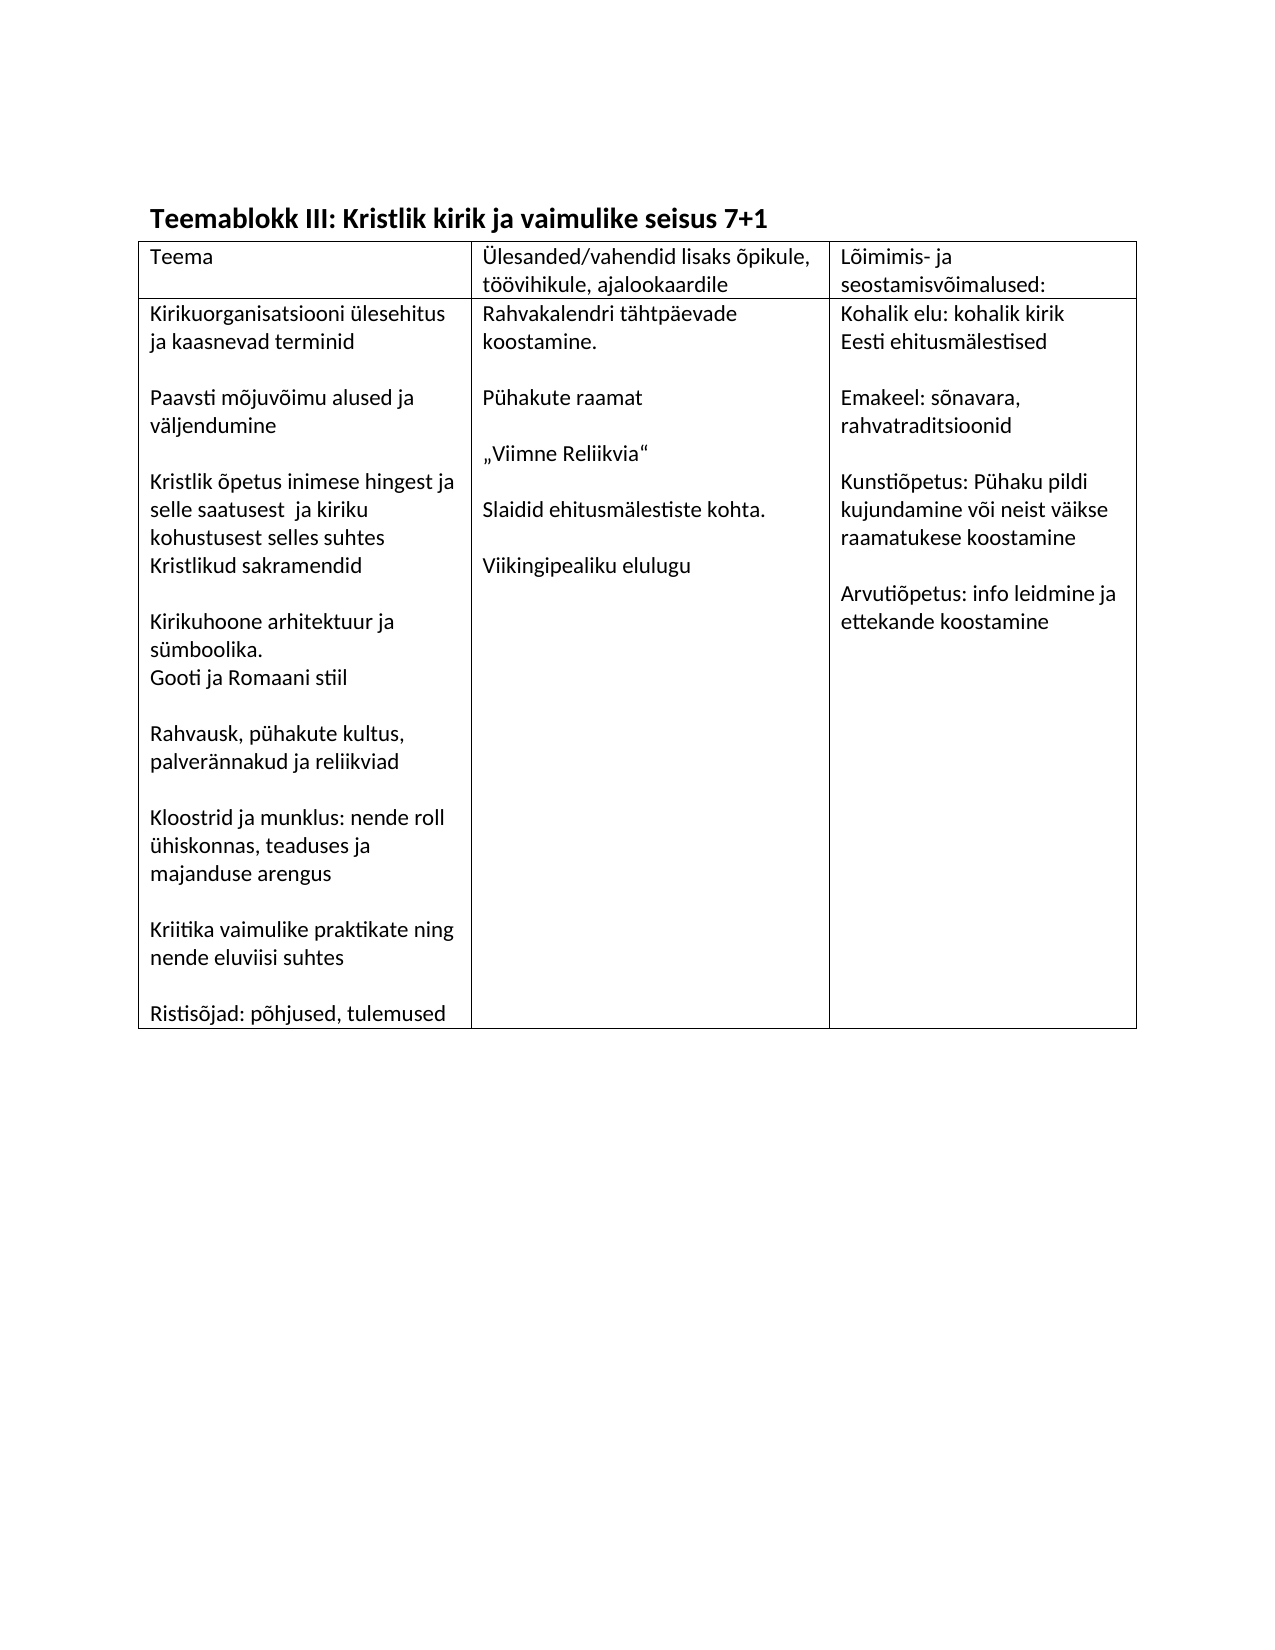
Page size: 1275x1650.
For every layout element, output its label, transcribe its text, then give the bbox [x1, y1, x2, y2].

table_cell Kohalik elu: kohalik kirik Eesti ehitusmälestised Emakeel: sõnavara, rahvatraditsioonid Kunstiõpetus: Pühaku pildi kujundamine või neist väikse raamatukese koostamine Arvutiõpetus: info leidmine ja ettekande koostamine [830, 299, 1136, 1028]
subtitle Teemablokk III: Kristlik kirik ja vaimulike seisus 7+1 [150, 200, 1125, 236]
table_header Ülesanded/vahendid lisaks õpikule, töövihikule, ajalookaardile [472, 242, 829, 298]
table_cell Rahvakalendri tähtpäevade koostamine. Pühakute raamat „Viimne Reliikvia“ Slaidid ehitusmälestiste kohta. Viikingipealiku elulugu [472, 299, 829, 1028]
table_header Lõimimis- ja seostamisvõimalused: [830, 242, 1136, 298]
table_cell Kirikuorganisatsiooni ülesehitus ja kaasnevad terminid Paavsti mõjuvõimu alused ja väljendumine Kristlik õpetus inimese hingest ja selle saatusest ja kiriku kohustusest selles suhtes Kristlikud sakramendid Kirikuhoone arhitektuur ja sümboolika. Gooti ja Romaani stiil Rahvausk, pühakute kultus, palverännakud ja reliikviad Kloostrid ja munklus: nende roll ühiskonnas, teaduses ja majanduse arengus Kriitika vaimulike praktikate ning nende eluviisi suhtes Ristisõjad: põhjused, tulemused [139, 299, 471, 1028]
table_header Teema [139, 242, 471, 298]
